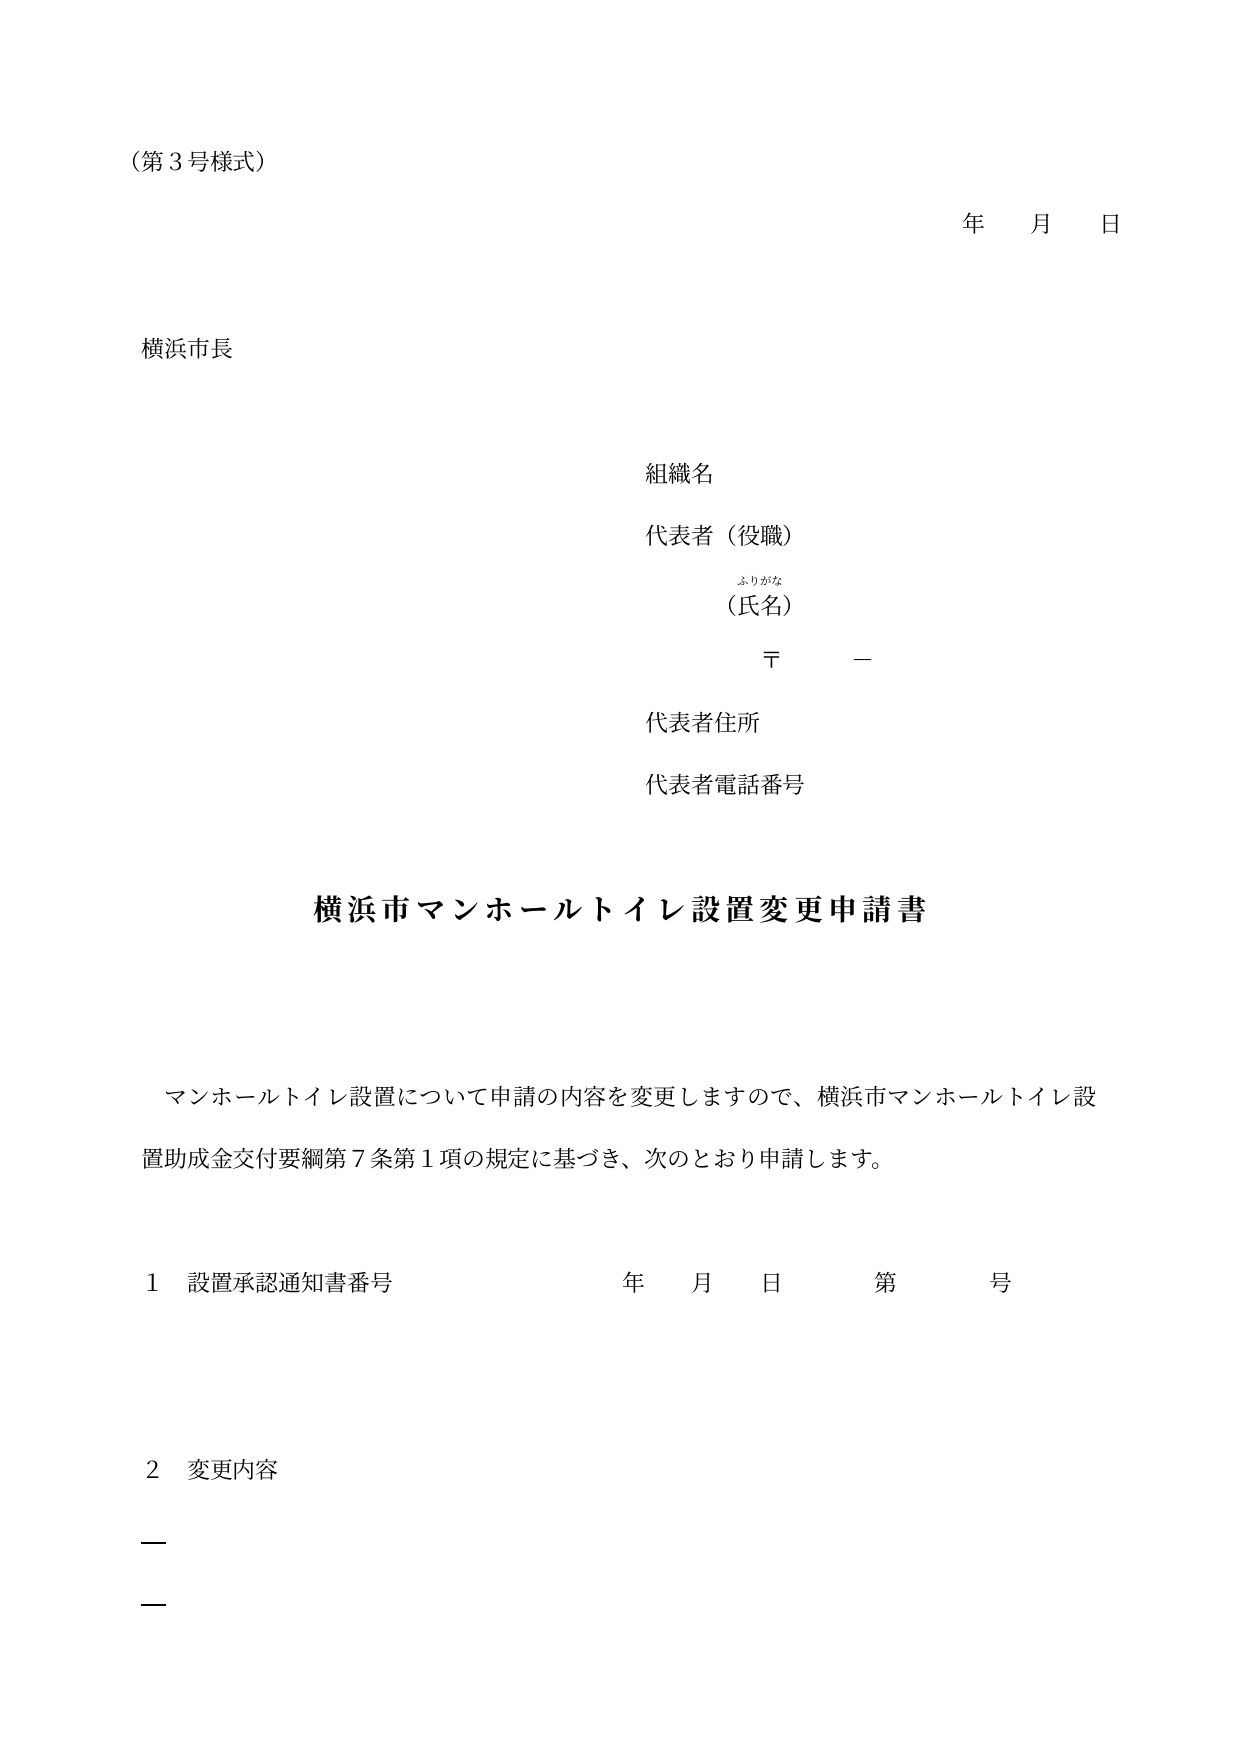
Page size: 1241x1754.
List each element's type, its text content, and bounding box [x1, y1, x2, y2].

text 〒 － [645, 628, 1122, 690]
text 横浜市長 [118, 316, 1122, 379]
text 代表者電話番号 [645, 752, 1122, 815]
text 組織名 [645, 441, 1122, 503]
text ２ 変更内容 [141, 1438, 1099, 1500]
text （第３号様式） [118, 129, 1122, 192]
text １ 設置承認通知書番号 年 月 日 第 号 [141, 1251, 1099, 1313]
text 横浜市マンホールトイレ設置変更申請書 [313, 877, 927, 939]
text 代表者（役職） [645, 503, 1122, 566]
text （） [645, 566, 1122, 628]
text マンホールトイレ設置について申請の内容を変更しますので、横浜市マンホールトイレ設置助成金交付要綱第７条第１項の規定に基づき、次のとおり申請します。 [141, 1064, 1099, 1188]
text 年 月 日 [118, 192, 1122, 254]
text 代表者住所 [645, 690, 1122, 752]
